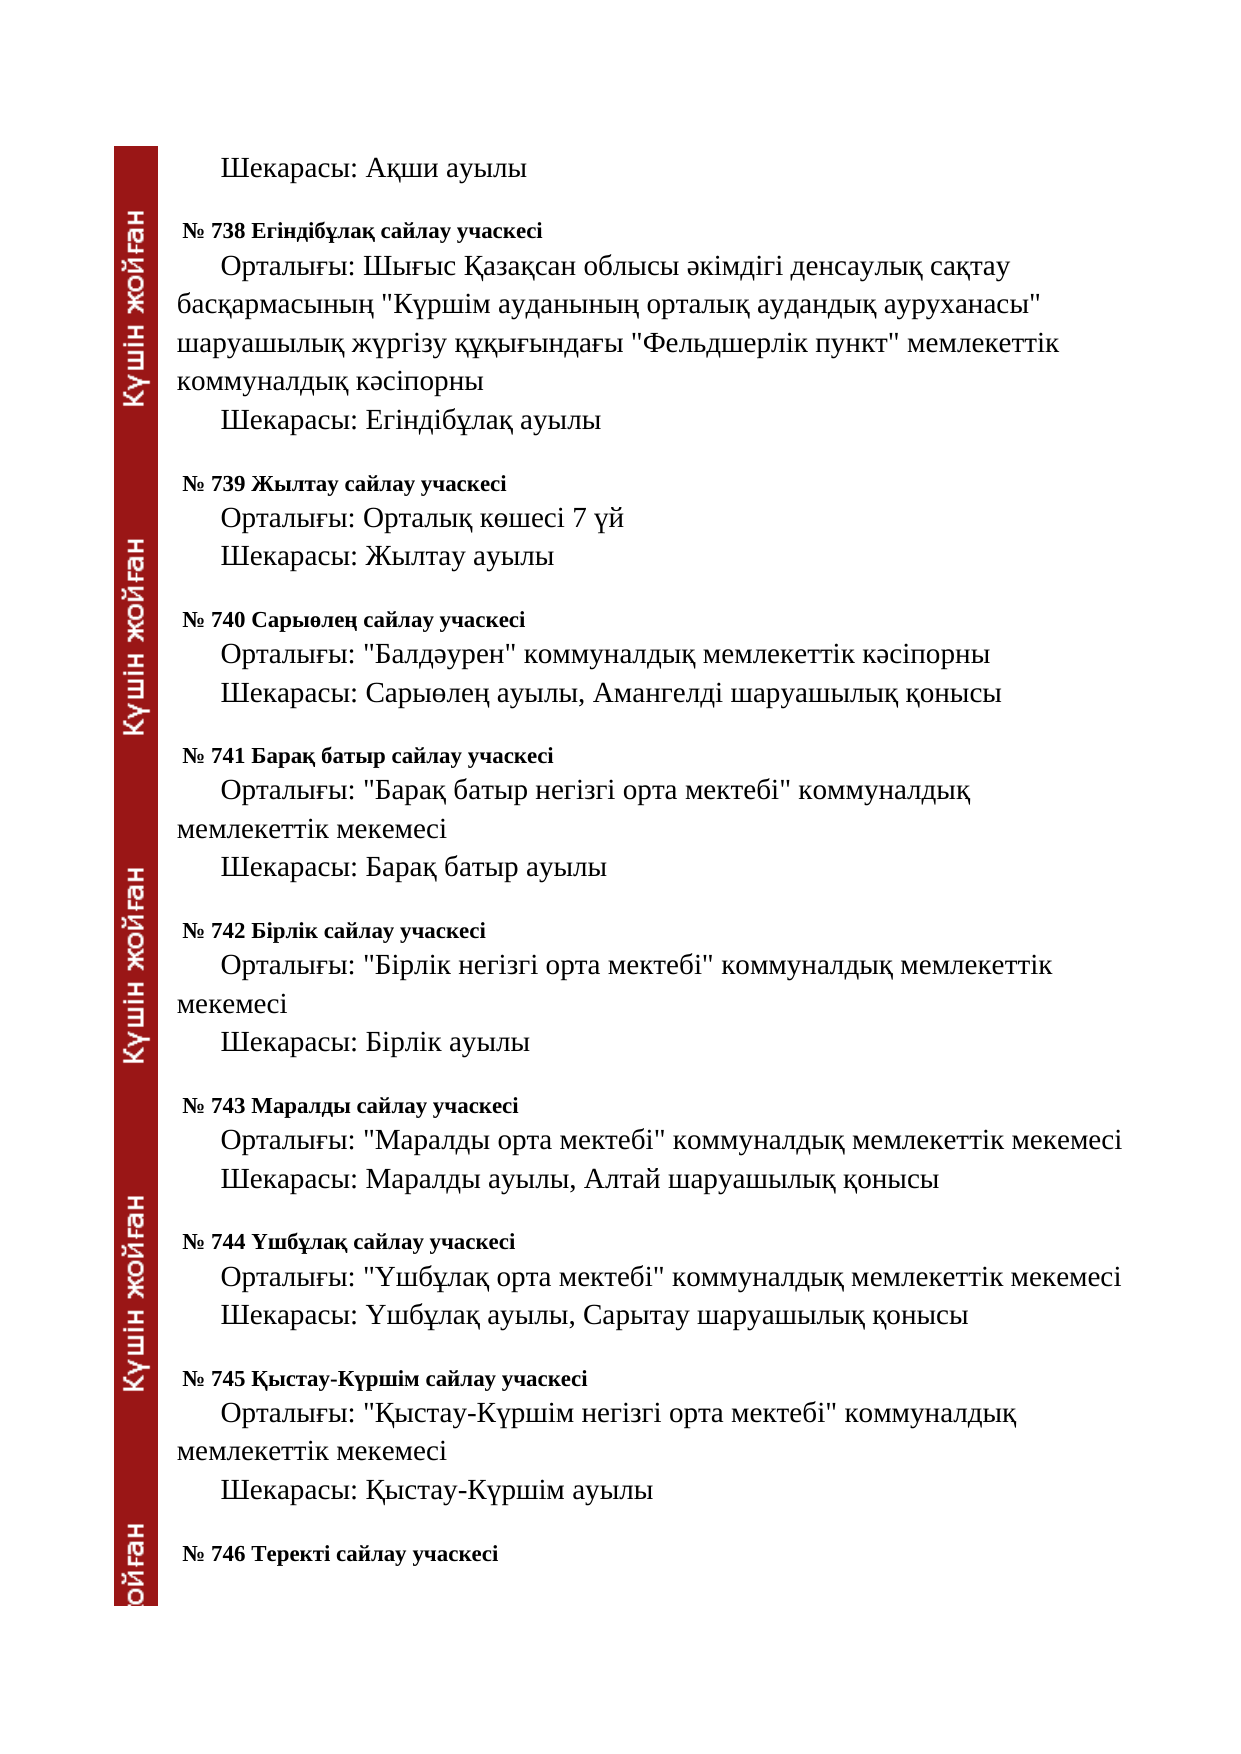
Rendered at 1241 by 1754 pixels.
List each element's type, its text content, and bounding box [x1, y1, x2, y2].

text № 746 Теректі сайлау учаскесі [112, 1540, 1128, 1566]
text № 742 Бірлік сайлау учаскесі [112, 917, 1128, 943]
picture [114, 602, 158, 606]
text № 738 Егіндібұлақ сайлау учаскесі [112, 218, 1128, 244]
picture [114, 214, 158, 218]
picture [114, 1536, 158, 1540]
text Орталығы: "Маралды орта мектебі" коммуналдық мемлекеттік мекемесі Шекарасы: Маралды ауылы, Алтай шаруашылық қонысы [112, 1122, 1128, 1224]
picture [114, 913, 158, 917]
picture [114, 632, 158, 636]
text Орталығы: "Бірлік негізгі орта мектебі" коммуналдық мемлекеттік мекемесі Шекарасы: Бірлік ауылы [112, 947, 1128, 1088]
picture [114, 244, 158, 248]
picture [114, 1255, 158, 1259]
text № 741 Барақ батыр сайлау учаскесі [112, 742, 1128, 769]
text Орталығы: "Балдәурен" коммуналдық мемлекеттік кәсіпорны Шекарасы: Сарыөлең ауылы, Амангелді шаруашылық қонысы [112, 636, 1128, 738]
text Орталығы: "Үшбұлақ орта мектебі" коммуналдық мемлекеттік мекемесі Шекарасы: Үшбұлақ ауылы, Сарытау шаруашылық қонысы [112, 1259, 1128, 1361]
text № 739 Жылтау сайлау учаскесі [112, 469, 1128, 496]
text № 745 Қыстау-Күршім сайлау учаскесі [112, 1365, 1128, 1391]
text Орталығы: "Қыстау-Күршім негізгі орта мектебі" коммуналдық мемлекеттік мекемесі Шекарасы: Қыстау-Күршім ауылы [112, 1395, 1128, 1536]
picture [114, 1224, 158, 1228]
picture [114, 496, 158, 500]
text № 740 Сарыөлең сайлау учаскесі [112, 606, 1128, 632]
text № 744 Үшбұлақ сайлау учаскесі [112, 1228, 1128, 1255]
picture [114, 1391, 158, 1395]
picture [114, 738, 158, 742]
text № 743 Маралды сайлау учаскесі [112, 1092, 1128, 1118]
picture [114, 1088, 158, 1092]
picture [114, 1118, 158, 1122]
text Орталығы: "Ақши негізгі орта мектебі" коммуналдық мемлекеттік мекемесі Шекарасы: Ақши ауылы [112, 150, 1128, 214]
picture [114, 1361, 158, 1365]
text Орталығы: "Барақ батыр негізгі орта мектебі" коммуналдық мемлекеттік мекемесі Шекарасы: Барақ батыр ауылы [112, 772, 1128, 913]
text Орталығы: Шығыс Қазақсан облысы әкімдігі денсаулық сақтау басқармасының "Күршім ауданының орталық аудандық ауруханасы" шаруашылық жүргізу құқығындағы "Фельдшерлік пункт" мемлекеттік коммуналдық кәсіпорны Шекарасы: Егіндібұлақ ауылы [112, 248, 1128, 466]
text Орталығы: Орталық көшесі 7 үй Шекарасы: Жылтау ауылы [112, 500, 1128, 602]
picture [114, 146, 158, 150]
picture [114, 943, 158, 947]
picture [114, 1566, 158, 1606]
